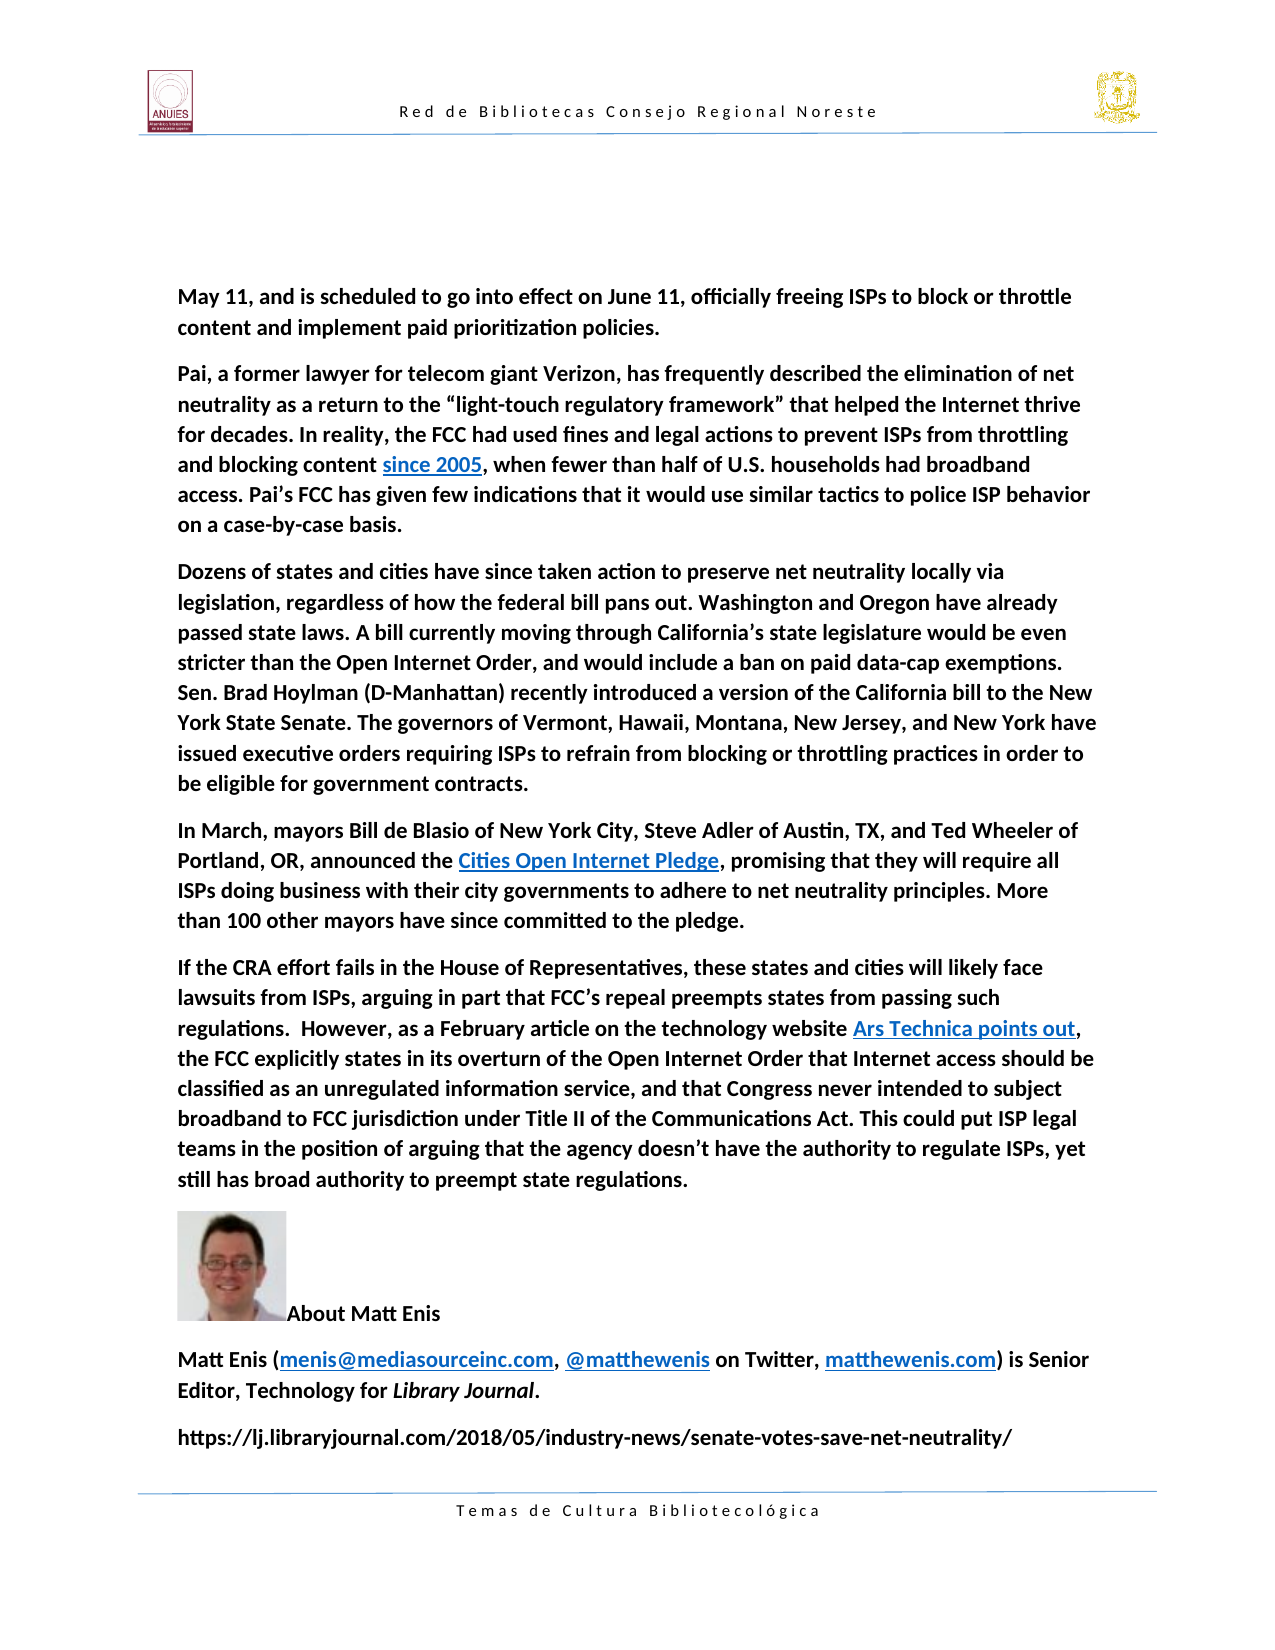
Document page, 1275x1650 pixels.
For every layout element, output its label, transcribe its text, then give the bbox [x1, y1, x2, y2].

picture [138, 69, 202, 133]
text In March, mayors Bill de Blasio of New York City, Steve Adler of Austin, TX, and Ted Wheeler of Portland, OR, announced the Cities Open Internet Pledge, promising that they will require all ISPs doing business with their city governments to adhere to net neutrality principles. More than 100 other mayors have since committed to the pledge. [177, 816, 1098, 934]
text https://lj.libraryjournal.com/2018/05/industry-news/senate-votes-save-net-neutrality/ [177, 1423, 1098, 1451]
text Pai, a former lawyer for telecom giant Verizon, has frequently described the elimination of net neutrality as a return to the “light-touch regulatory framework” that helped the Internet thrive for decades. In reality, the FCC had used fines and legal actions to prevent ISPs from throttling and blocking content since 2005, when fewer than half of U.S. households had broadband access. Pai’s FCC has given few indications that it would use similar tactics to police ISP behavior on a case-by-case basis. [177, 359, 1098, 539]
text About Matt Enis [177, 1212, 1098, 1327]
picture [177, 1211, 287, 1321]
picture [1092, 69, 1141, 125]
text Dozens of states and cities have since taken action to preserve net neutrality locally via legislation, regardless of how the federal bill pans out. Washington and Oregon have already passed state laws. A bill currently moving through California’s state legislature would be even stricter than the Open Internet Order, and would include a ban on paid data-cap exemptions. Sen. Brad Hoylman (D-Manhattan) recently introduced a version of the California bill to the New York State Senate. The governors of Vermont, Hawaii, Montana, New Jersey, and New York have issued executive orders requiring ISPs to refrain from blocking or throttling practices in order to be eligible for government contracts. [177, 557, 1098, 797]
text Matt Enis (menis@mediasourceinc.com, @matthewenis on Twitter, matthewenis.com) is Senior Editor, Technology for Library Journal. [177, 1346, 1098, 1404]
text If the CRA effort fails in the House of Representatives, these states and cities will likely face lawsuits from ISPs, arguing in part that FCC’s repeal preempts states from passing such regulations. However, as a February article on the technology website Ars Technica points out, the FCC explicitly states in its overturn of the Open Internet Order that Internet access should be classified as an unregulated information service, and that Congress never intended to subject broadband to FCC jurisdiction under Title II of the Communications Act. This could put ISP legal teams in the position of arguing that the agency doesn’t have the authority to regulate ISPs, yet still has broad authority to preempt state regulations. [177, 953, 1098, 1193]
